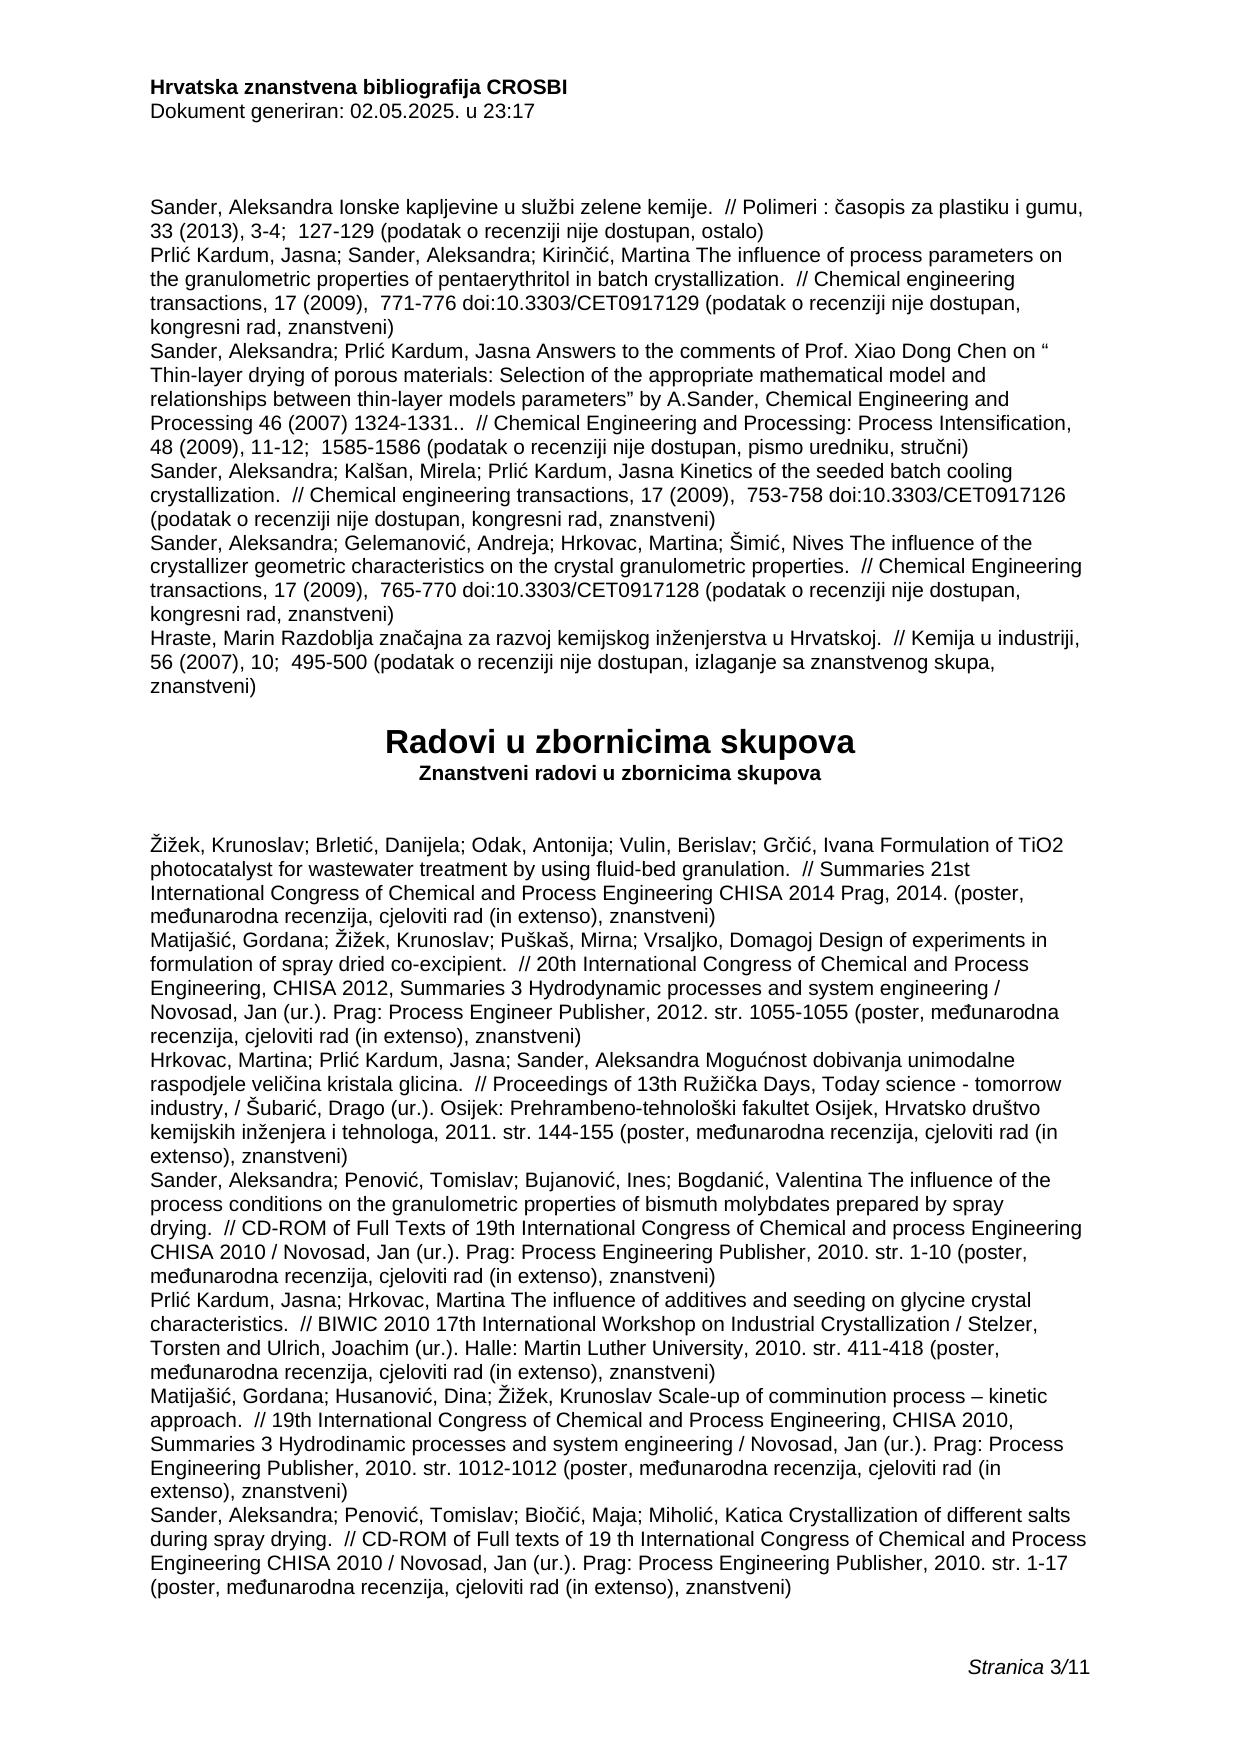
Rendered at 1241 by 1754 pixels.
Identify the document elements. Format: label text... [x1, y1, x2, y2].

text Matijašić, Gordana; Žižek, Krunoslav; Puškaš, Mirna; Vrsaljko, Domagoj [150, 928, 1090, 1048]
text Sander, Aleksandra; Kalšan, Mirela; Prlić Kardum, Jasna [150, 458, 1090, 530]
text Sander, Aleksandra; Gelemanović, Andreja; Hrkovac, Martina; Šimić, Nives [150, 530, 1090, 626]
text Sander, Aleksandra; Penović, Tomislav; Biočić, Maja; Miholić, Katica [150, 1503, 1090, 1599]
text Hraste, Marin [150, 626, 1090, 698]
subtitle Znanstveni radovi u zbornicima skupova [150, 761, 1090, 784]
text Sander, Aleksandra; Penović, Tomislav; Bujanović, Ines; Bogdanić, Valentina [150, 1168, 1090, 1288]
subtitle Radovi u zbornicima skupova [150, 722, 1090, 761]
text Sander, Aleksandra [150, 195, 1090, 243]
text Sander, Aleksandra; Prlić Kardum, Jasna [150, 339, 1090, 458]
text Žižek, Krunoslav; Brletić, Danijela; Odak, Antonija; Vulin, Berislav; Grčić, Ivana [150, 832, 1090, 928]
text Matijašić, Gordana; Husanović, Dina; Žižek, Krunoslav [150, 1383, 1090, 1503]
text Prlić Kardum, Jasna; Hrkovac, Martina [150, 1288, 1090, 1383]
text Prlić Kardum, Jasna; Sander, Aleksandra; Kirinčić, Martina [150, 243, 1090, 339]
text Hrkovac, Martina; Prlić Kardum, Jasna; Sander, Aleksandra [150, 1048, 1090, 1168]
